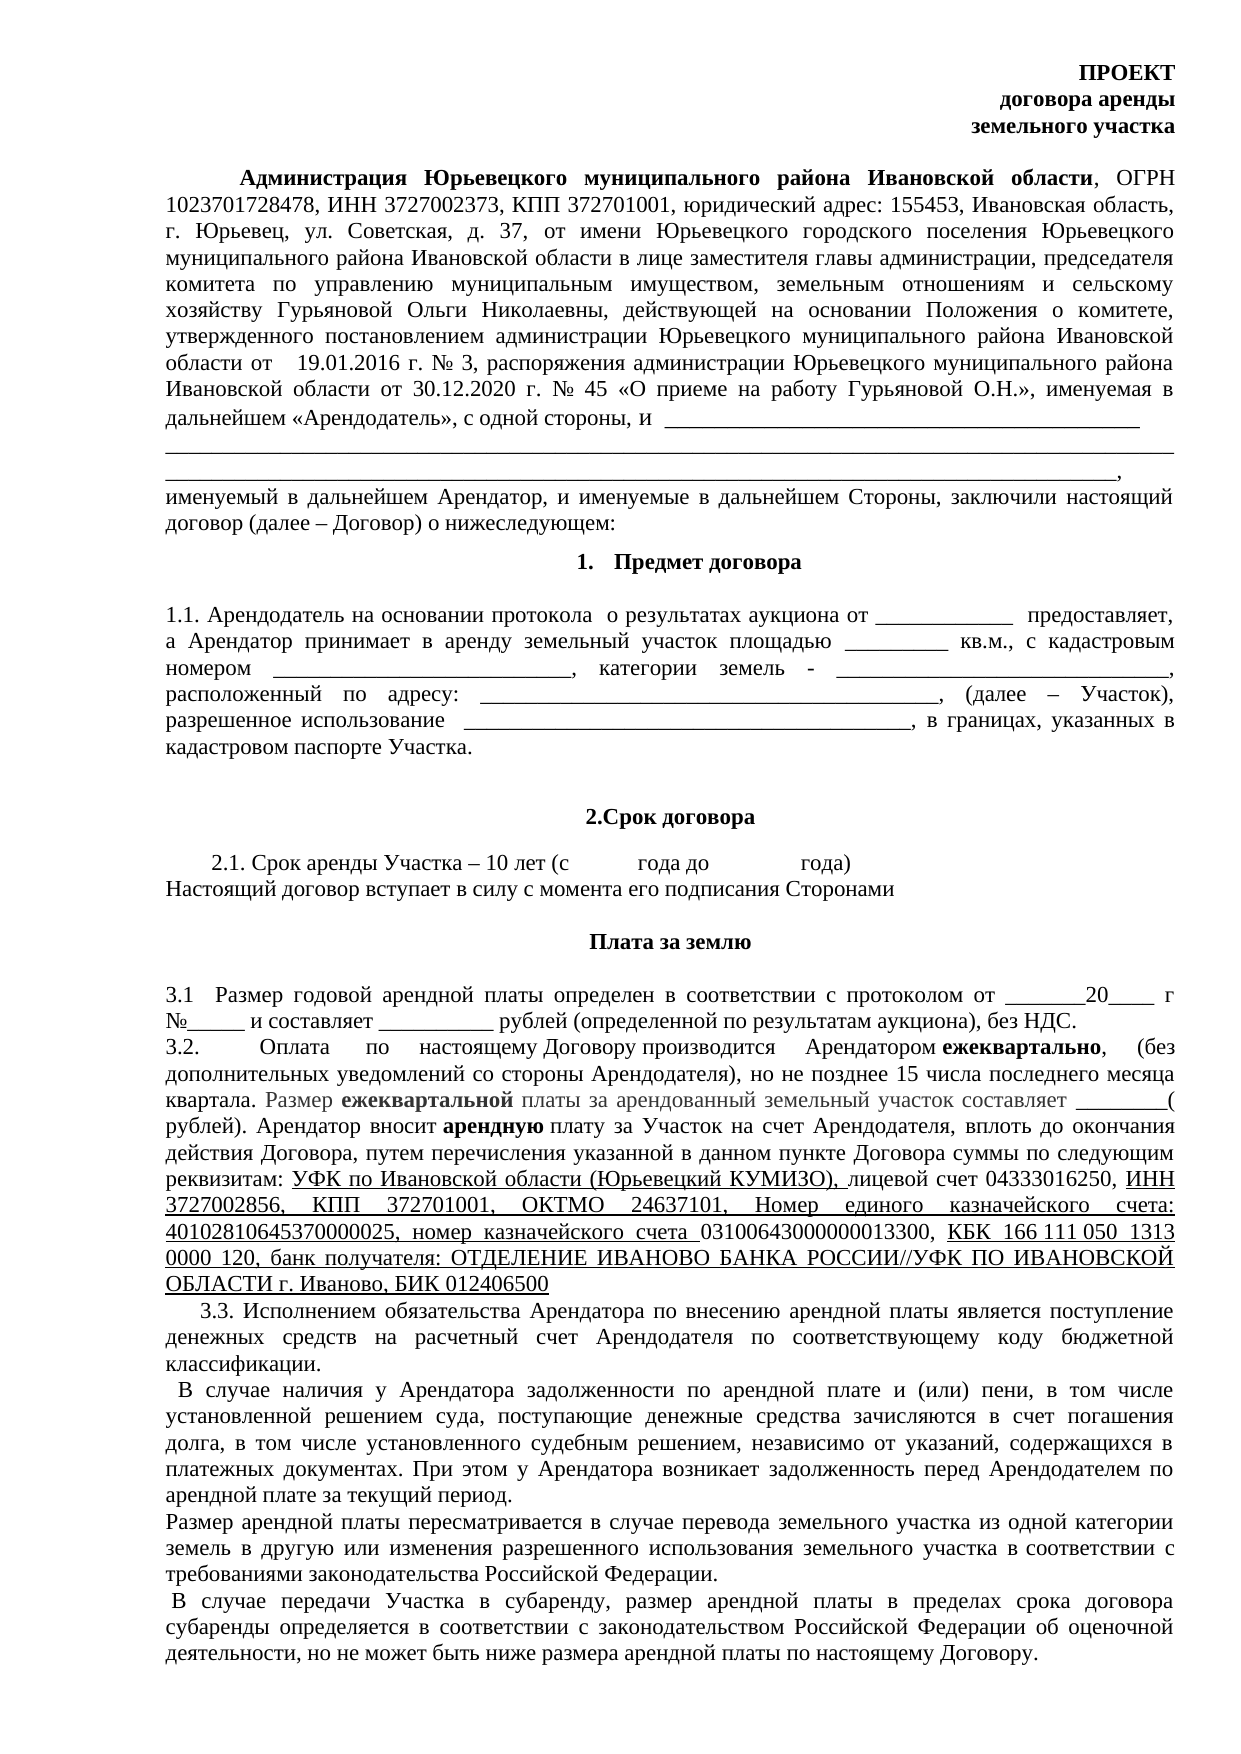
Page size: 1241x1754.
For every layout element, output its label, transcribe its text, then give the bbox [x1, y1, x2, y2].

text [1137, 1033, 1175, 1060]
text 3.1 Размер годовой арендной платы определен в соответствии с протоколом от _______20____ г №_____ и составляет __________ рублей (определенной по результатам аукциона), без НДС. [165, 981, 1175, 1033]
text 3.3. Исполнением обязательства Арендатора по внесению арендной платы является поступление денежных средств на расчетный счет Арендодателя по соответствующему коду бюджетной классификации. [165, 1297, 1175, 1376]
text 2.Срок договора [165, 803, 1175, 830]
text 1.1. Арендодатель на основании протокола о результатах аукциона от ____________ предоставляет, а Арендатор принимает в аренду земельный участок площадью _________ кв.м., с кадастровым номером __________________________, категории земель - _____________________________, расположенный по адресу: ________________________________________, (далее – Участок), разрешенное использование _______________________________________, в границах, указанных в кадастровом паспорте Участка. [165, 601, 1175, 759]
text Настоящий договор вступает в силу с момента его подписания Сторонами [165, 875, 1175, 902]
text договора аренды [165, 85, 1175, 112]
text земельного участка [165, 112, 1175, 138]
text Размер арендной платы пересматривается в случае перевода земельного участка из одной категории земель в другую или изменения разрешенного использования земельного участка в соответствии с требованиями законодательства Российской Федерации. [165, 1508, 1175, 1587]
list Предмет договора [203, 548, 1175, 575]
text В случае наличия у Арендатора задолженности по арендной плате и (или) пени, в том числе установленной решением суда, поступающие денежные средства зачисляются в счет погашения долга, в том числе установленного судебным решением, независимо от указаний, содержащихся в платежных документах. При этом у Арендатора возникает задолженность перед Арендодателем по арендной плате за текущий период. [165, 1376, 1175, 1508]
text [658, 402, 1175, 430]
text Плата за землю [165, 928, 1175, 954]
text В случае передачи Участка в субаренду, размер арендной платы в пределах срока договора субаренды определяется в соответствии с законодательством Российской Федерации об оценочной деятельности, но не может быть ниже размера арендной платы по настоящему Договору. [165, 1587, 1175, 1666]
text 3.2. Оплата по настоящему Договору производится Арендатором ежеквартально, (без дополнительных уведомлений со стороны Арендодателя), но не позднее 15 числа последнего месяца квартала. Размер ежеквартальной платы за арендованный земельный участок составляет ________( рублей). Арендатор вносит арендную плату за Участок на счет Арендодателя, вплоть до окончания действия Договора, путем перечисления указанной в данном пункте Договора суммы по следующим реквизитам: УФК по Ивановской области (Юрьевецкий КУМИЗО), лицевой счет 04333016250, ИНН 3727002856, КПП 372701001, ОКТМО 24637101, Номер единого казначейского счета: 40102810645370000025, номер казначейского счета 03100643000000013300, КБК 166 111 050 1313 0000 120, банк получателя: ОТДЕЛЕНИЕ ИВАНОВО БАНКА РОССИИ//УФК ПО ИВАНОВСКОЙ ОБЛАСТИ г. Иваново, БИК 012406500 [165, 1112, 1175, 1214]
text ___________________________________________________________________________________________________________________________________________________________________________, именуемый в дальнейшем Арендатор, и именуемые в дальнейшем Стороны, заключили настоящий договор (далее – Договор) о нижеследующем: [165, 430, 1175, 536]
text ПРОЕКТ [165, 59, 1175, 85]
text 2.1. Срок аренды Участка – 10 лет (с года до года) [165, 849, 1175, 875]
